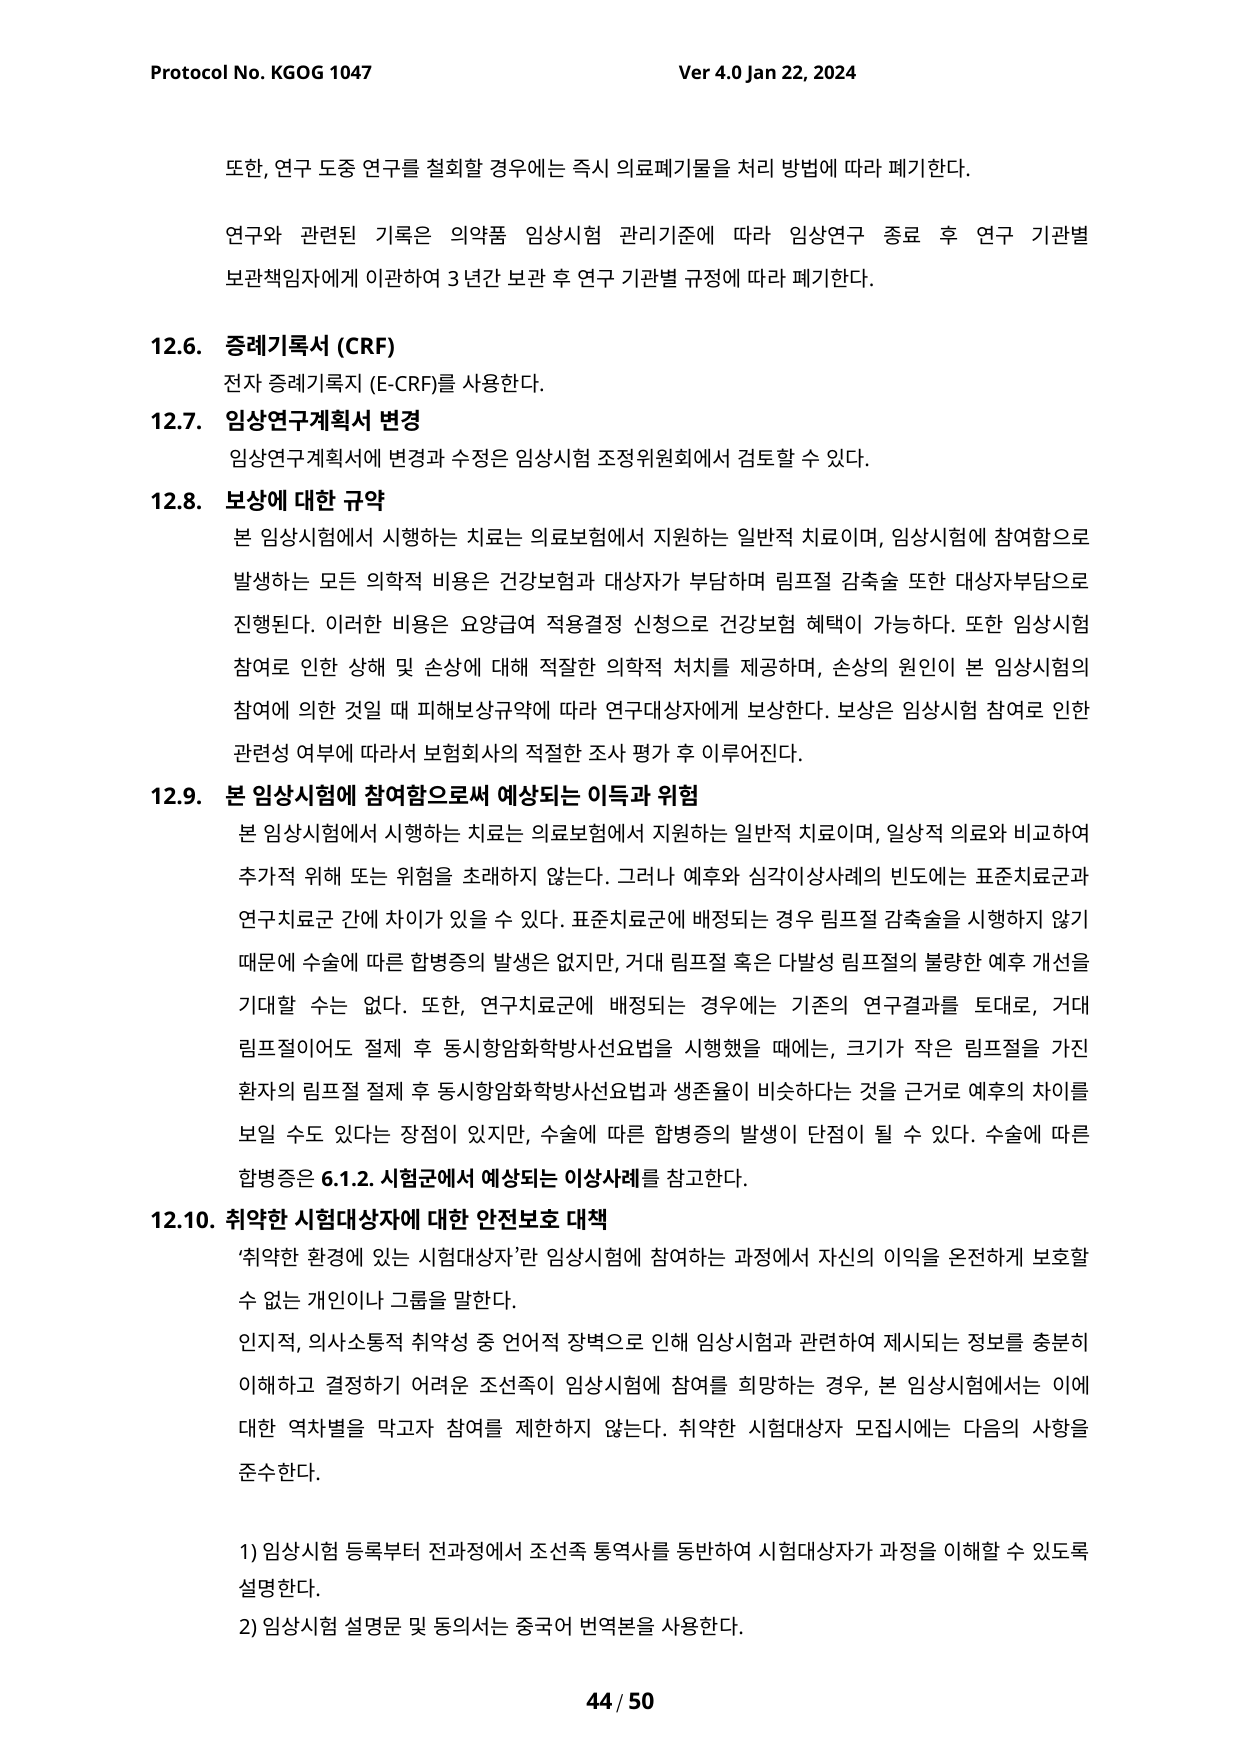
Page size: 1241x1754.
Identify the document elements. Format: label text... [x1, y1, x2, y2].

text 1) 임상시험 등록부터 전과정에서 조선족 통역사를 동반하여 시험대상자가 과정을 이해할 수 있도록 설명한다. [238, 1532, 1090, 1607]
list 임상연구계획서 변경 [150, 401, 1090, 439]
text 연구와 관련된 기록은 의약품 임상시험 관리기준에 따라 임상연구 종료 후 연구 기관별 보관책임자에게 이관하여 3년간 보관 후 연구 기관별 규정에 따라 폐기한다. [225, 216, 1090, 297]
text 2) 임상시험 설명문 및 동의서는 중국어 번역본을 사용한다. [238, 1607, 1090, 1644]
text 임상연구계획서에 변경과 수정은 임상시험 조정위원회에서 검토할 수 있다. [229, 439, 1090, 476]
list 취약한 시험대상자에 대한 안전보호 대책 [150, 1200, 1090, 1238]
text 전자 증례기록지 (E-CRF)를 사용한다. [224, 364, 1090, 401]
text 본 임상시험에서 시행하는 치료는 의료보험에서 지원하는 일반적 치료이며, 일상적 의료와 비교하여 추가적 위해 또는 위험을 초래하지 않는다. 그러나 예후와 심각이상사례의 빈도에는 표준치료군과 연구치료군 간에 차이가 있을 수 있다. 표준치료군에 배정되는 경우 림프절 감축술을 시행하지 않기 때문에 수술에 따른 합병증의 발생은 없지만, 거대 림프절 혹은 다발성 림프절의 불량한 예후 개선을 기대할 수는 없다. 또한, 연구치료군에 배정되는 경우에는 기존의 연구결과를 토대로, 거대 림프절이어도 절제 후 동시항암화학방사선요법을 시행했을 때에는, 크기가 작은 림프절을 가진 환자의 림프절 절제 후 동시항암화학방사선요법과 생존율이 비슷하다는 것을 근거로 예후의 차이를 보일 수도 있다는 장점이 있지만, 수술에 따른 합병증의 발생이 단점이 될 수 있다. 수술에 따른 합병증은 6.1.2. 시험군에서 예상되는 이상사례를 참고한다. [238, 813, 1090, 1196]
list 보상에 대한 규약 [150, 481, 1090, 518]
list 본 임상시험에 참여함으로써 예상되는 이득과 위험 [150, 776, 1090, 813]
list 증례기록서 (CRF) [150, 326, 1090, 364]
text ‘취약한 환경에 있는 시험대상자’란 임상시험에 참여하는 과정에서 자신의 이익을 온전하게 보호할 수 없는 개인이나 그룹을 말한다. [238, 1238, 1090, 1318]
text 본 임상시험에서 시행하는 치료는 의료보험에서 지원하는 일반적 치료이며, 임상시험에 참여함으로 발생하는 모든 의학적 비용은 건강보험과 대상자가 부담하며 림프절 감축술 또한 대상자부담으로 진행된다. 이러한 비용은 요양급여 적용결정 신청으로 건강보험 혜택이 가능하다. 또한 임상시험 참여로 인한 상해 및 손상에 대해 적잘한 의학적 처치를 제공하며, 손상의 원인이 본 임상시험의 참여에 의한 것일 때 피해보상규약에 따라 연구대상자에게 보상한다. 보상은 임상시험 참여로 인한 관련성 여부에 따라서 보험회사의 적절한 조사 평가 후 이루어진다. [233, 518, 1090, 771]
text 인지적, 의사소통적 취약성 중 언어적 장벽으로 인해 임상시험과 관련하여 제시되는 정보를 충분히 이해하고 결정하기 어려운 조선족이 임상시험에 참여를 희망하는 경우, 본 임상시험에서는 이에 대한 역차별을 막고자 참여를 제한하지 않는다. 취약한 시험대상자 모집시에는 다음의 사항을 준수한다. [238, 1323, 1090, 1490]
text 또한, 연구 도중 연구를 철회할 경우에는 즉시 의료폐기물을 처리 방법에 따라 폐기한다. [225, 149, 1090, 187]
